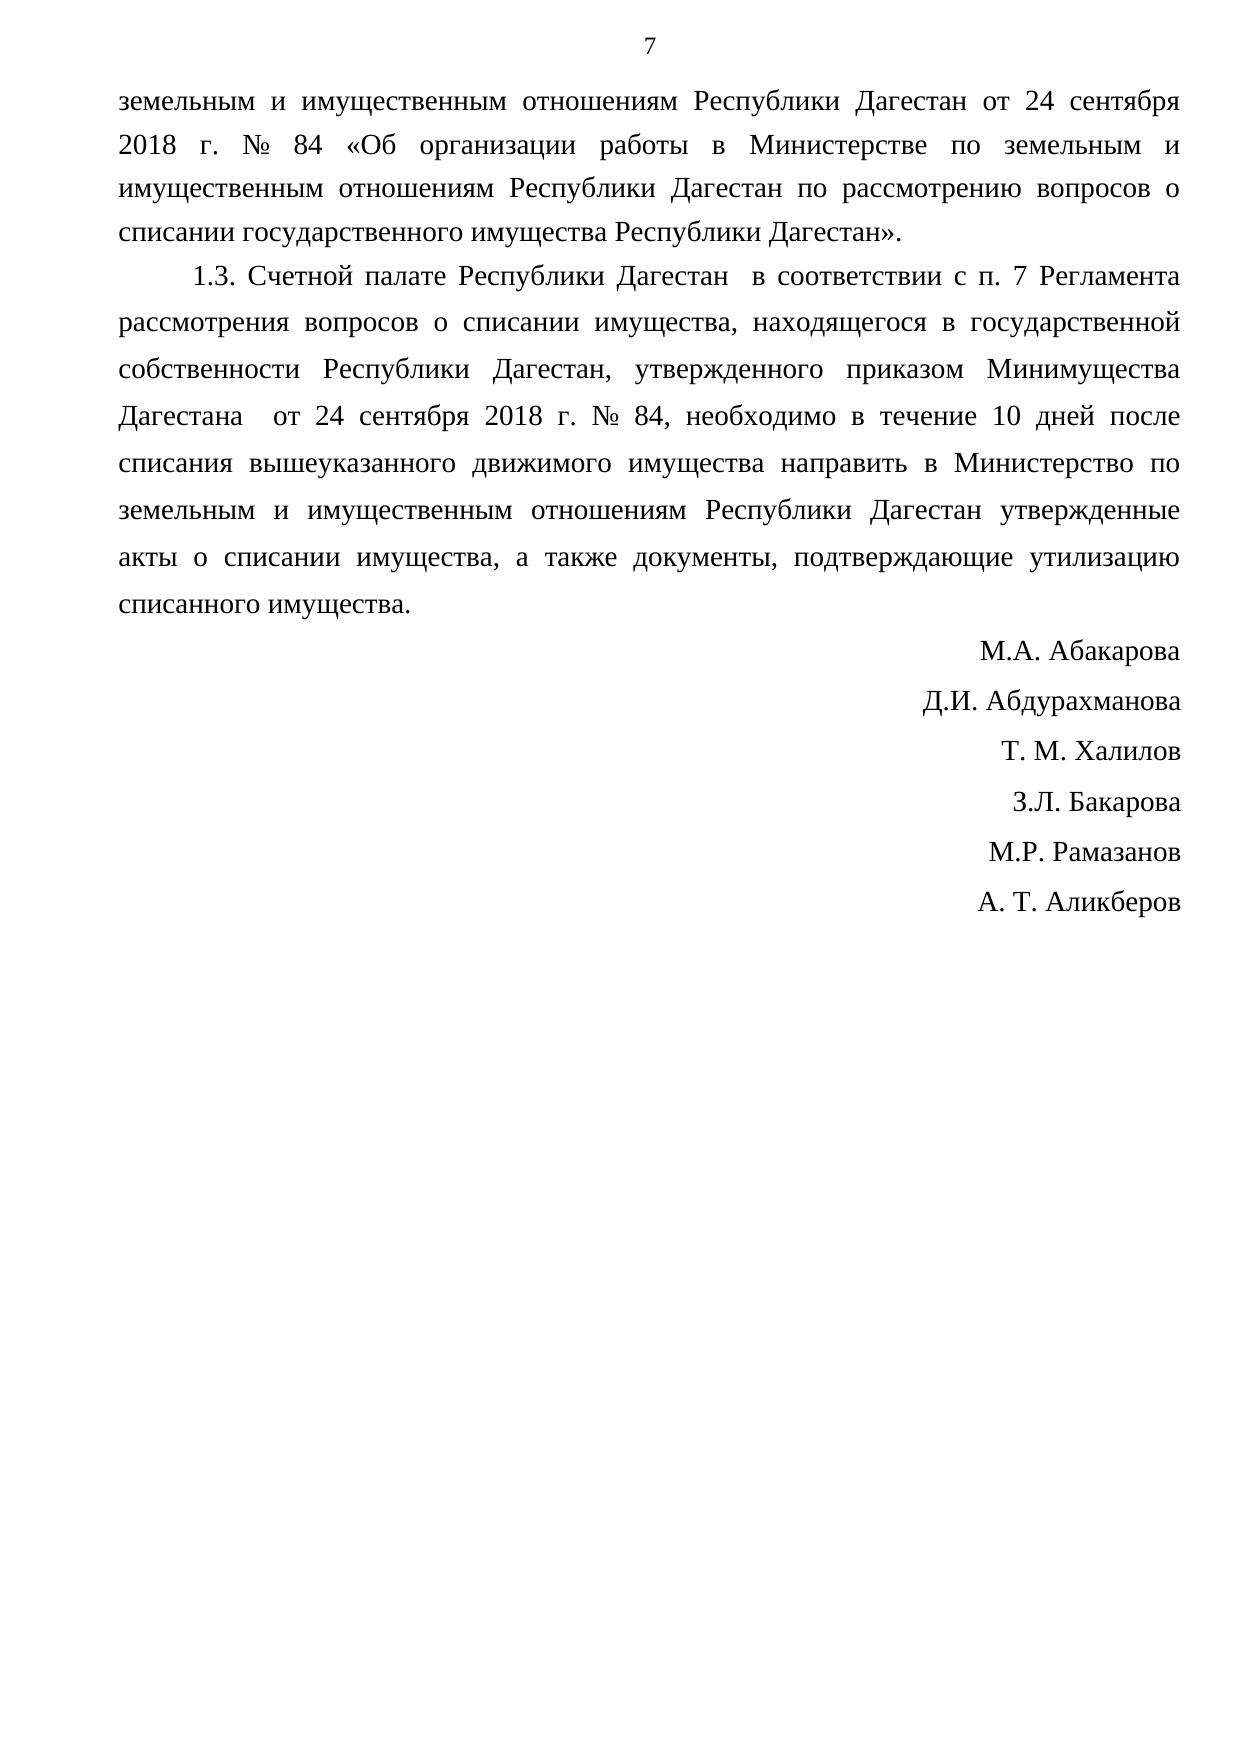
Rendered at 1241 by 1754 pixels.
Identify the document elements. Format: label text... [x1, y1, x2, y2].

text 1.3. Счетной палате Республики Дагестан в соответствии с п. 7 Регламента рассмотрения вопросов о списании имущества, находящегося в государственной собственности Республики Дагестан, утвержденного приказом Минимущества Дагестана от 24 сентября 2018 г. № 84, необходимо в течение 10 дней после списания вышеуказанного движимого имущества направить в Министерство по земельным и имущественным отношениям Республики Дагестан утвержденные акты о списании имущества, а также документы, подтверждающие утилизацию списанного имущества. [118, 258, 1181, 619]
text З.Л. Бакарова [118, 784, 1181, 817]
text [118, 83, 1181, 248]
text А. Т. Аликберов [118, 884, 1181, 918]
text Т. М. Халилов [118, 733, 1181, 767]
text М.А. Абакарова [118, 633, 1181, 666]
text Д.И. Абдурахманова [118, 683, 1181, 717]
text М.Р. Рамазанов [118, 834, 1181, 867]
